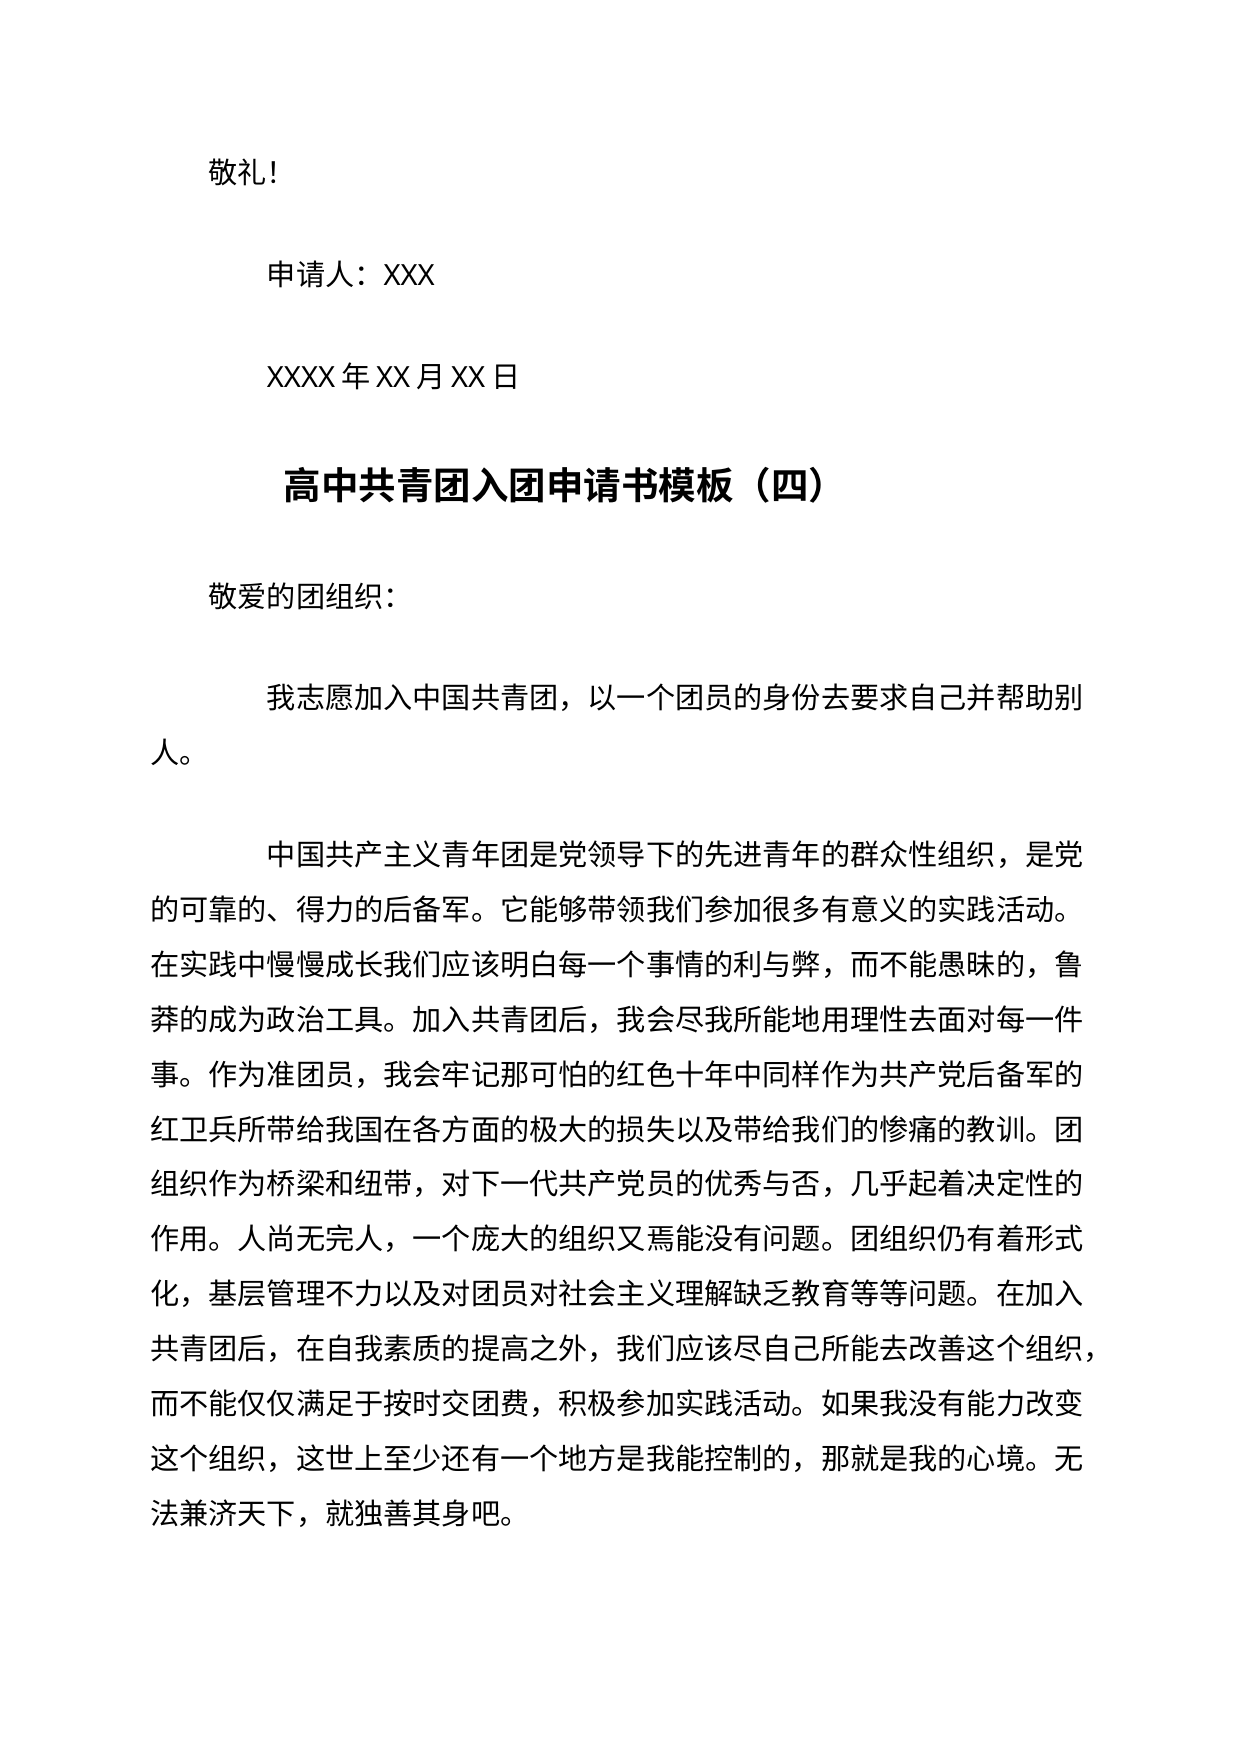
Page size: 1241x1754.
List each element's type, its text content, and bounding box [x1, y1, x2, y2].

text 我志愿加入中国共青团，以一个团员的身份去要求自己并帮助别人。 [150, 675, 1090, 772]
text 高中共青团入团申请书模板（四） [150, 456, 1090, 510]
text 中国共产主义青年团是党领导下的先进青年的群众性组织，是党的可靠的、得力的后备军。它能够带领我们参加很多有意义的实践活动。在实践中慢慢成长我们应该明白每一个事情的利与弊，而不能愚昧的，鲁莽的成为政治工具。加入共青团后，我会尽我所能地用理性去面对每一件事。作为准团员，我会牢记那可怕的红色十年中同样作为共产党后备军的红卫兵所带给我国在各方面的极大的损失以及带给我们的惨痛的教训。团组织作为桥梁和纽带，对下一代共产党员的优秀与否，几乎起着决定性的作用。人尚无完人，一个庞大的组织又焉能没有问题。团组织仍有着形式化，基层管理不力以及对团员对社会主义理解缺乏教育等等问题。在加入共青团后，在自我素质的提高之外，我们应该尽自己所能去改善这个组织，而不能仅仅满足于按时交团费，积极参加实践活动。如果我没有能力改变这个组织，这世上至少还有一个地方是我能控制的，那就是我的心境。无法兼济天下，就独善其身吧。 [150, 832, 1090, 1533]
text 申请人：XXX [150, 252, 1090, 294]
text 敬爱的团组织： [150, 573, 1090, 615]
text XXXX年XX月XX日 [150, 354, 1090, 396]
text 敬礼！ [150, 150, 1090, 192]
